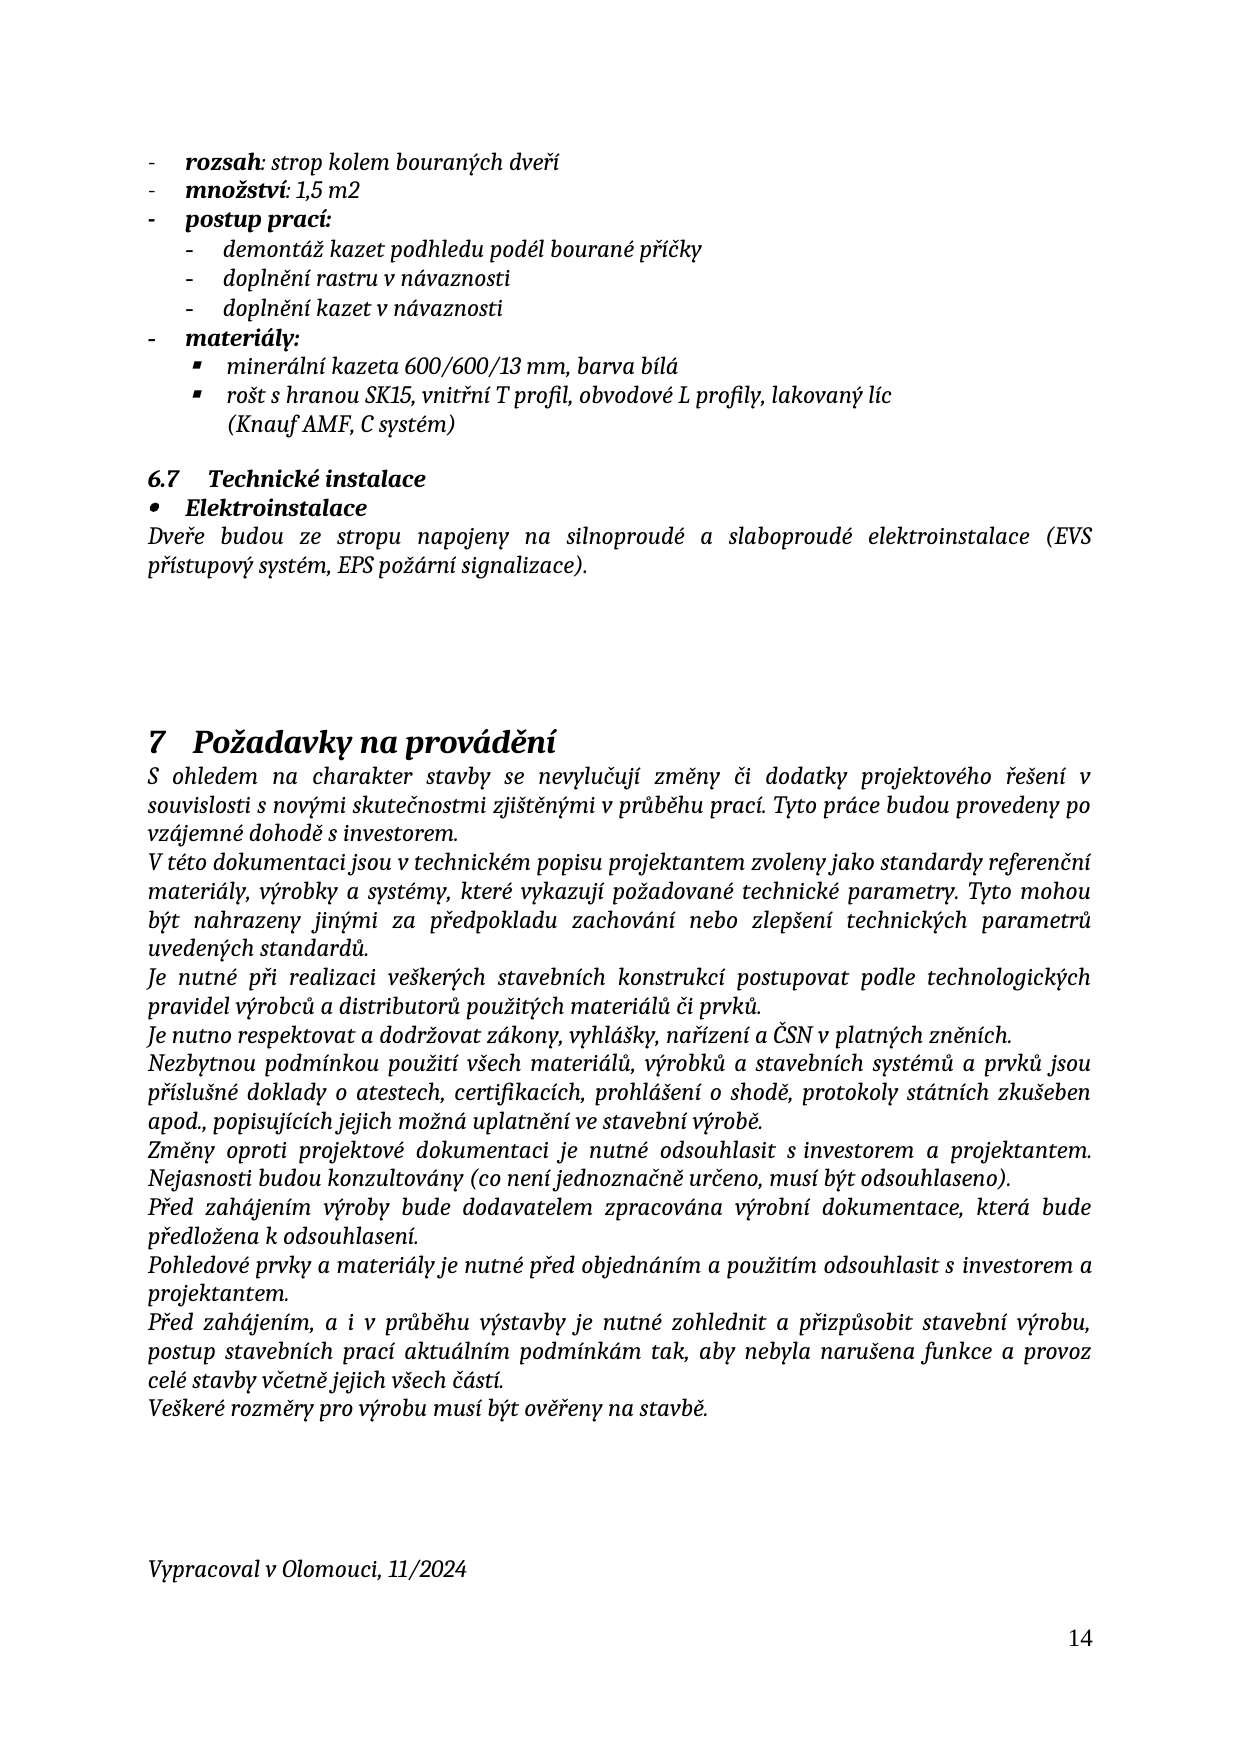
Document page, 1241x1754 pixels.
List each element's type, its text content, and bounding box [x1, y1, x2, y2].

text Je nutné při realizaci veškerých stavebních konstrukcí postupovat podle technologických pravidel výrobců a distributorů použitých materiálů či prvků. [148, 963, 1093, 1021]
list Elektroinstalace [148, 493, 1093, 522]
text (Knauf AMF, C systém) [226, 410, 1093, 438]
text Vypracoval v Olomouci, 11/2024 [148, 1555, 1093, 1584]
list minerální kazeta 600/600/13 mm, barva bílá [189, 352, 1093, 381]
text Dveře budou ze stropu napojeny na silnoproudé a slaboproudé elektroinstalace (EVS přístupový systém, EPS požární signalizace). [148, 522, 1093, 580]
text Před zahájením výroby bude dodavatelem zpracována výrobní dokumentace, která bude předložena k odsouhlasení. [148, 1193, 1093, 1251]
text Pohledové prvky a materiály je nutné před objednáním a použitím odsouhlasit s investorem a projektantem. [148, 1251, 1093, 1308]
text Je nutno respektovat a dodržovat zákony, vyhlášky, nařízení a ČSN v platných zněních. [148, 1021, 1093, 1049]
subtitle Požadavky na provádění [148, 723, 1093, 762]
list demontáž kazet podhledu podél bourané příčky [185, 234, 1093, 263]
list rošt s hranou SK15, vnitřní T profil, obvodové L profily, lakovaný líc [189, 381, 1093, 410]
list doplnění kazet v návaznosti [185, 293, 1093, 323]
list postup prací: [148, 205, 1093, 234]
list rozsah: strop kolem bouraných dveří [148, 148, 1093, 176]
text Před zahájením, a i v průběhu výstavby je nutné zohlednit a přizpůsobit stavební výrobu, postup stavebních prací aktuálním podmínkám tak, aby nebyla narušena funkce a provoz celé stavby včetně jejich všech částí. [148, 1308, 1093, 1394]
subtitle Technické instalace [148, 465, 1093, 493]
list doplnění rastru v návaznosti [185, 263, 1093, 293]
text Nezbytnou podmínkou použití všech materiálů, výrobků a stavebních systémů a prvků jsou příslušné doklady o atestech, certifikacích, prohlášení o shodě, protokoly státních zkušeben apod., popisujících jejich možná uplatnění ve stavební výrobě. [148, 1049, 1093, 1136]
list materiály: [148, 323, 1093, 352]
text Veškeré rozměry pro výrobu musí být ověřeny na stavbě. [148, 1394, 1093, 1423]
text V této dokumentaci jsou v technickém popisu projektantem zvoleny jako standardy referenční materiály, výrobky a systémy, které vykazují požadované technické parametry. Tyto mohou být nahrazeny jinými za předpokladu zachování nebo zlepšení technických parametrů uvedených standardů. [148, 848, 1093, 963]
text Změny oproti projektové dokumentaci je nutné odsouhlasit s investorem a projektantem. Nejasnosti budou konzultovány (co není jednoznačně určeno, musí být odsouhlaseno). [148, 1136, 1093, 1193]
list množství: 1,5 m2 [148, 176, 1093, 205]
text S ohledem na charakter stavby se nevylučují změny či dodatky projektového řešení v souvislosti s novými skutečnostmi zjištěnými v průběhu prací. Tyto práce budou provedeny po vzájemné dohodě s investorem. [148, 762, 1093, 848]
